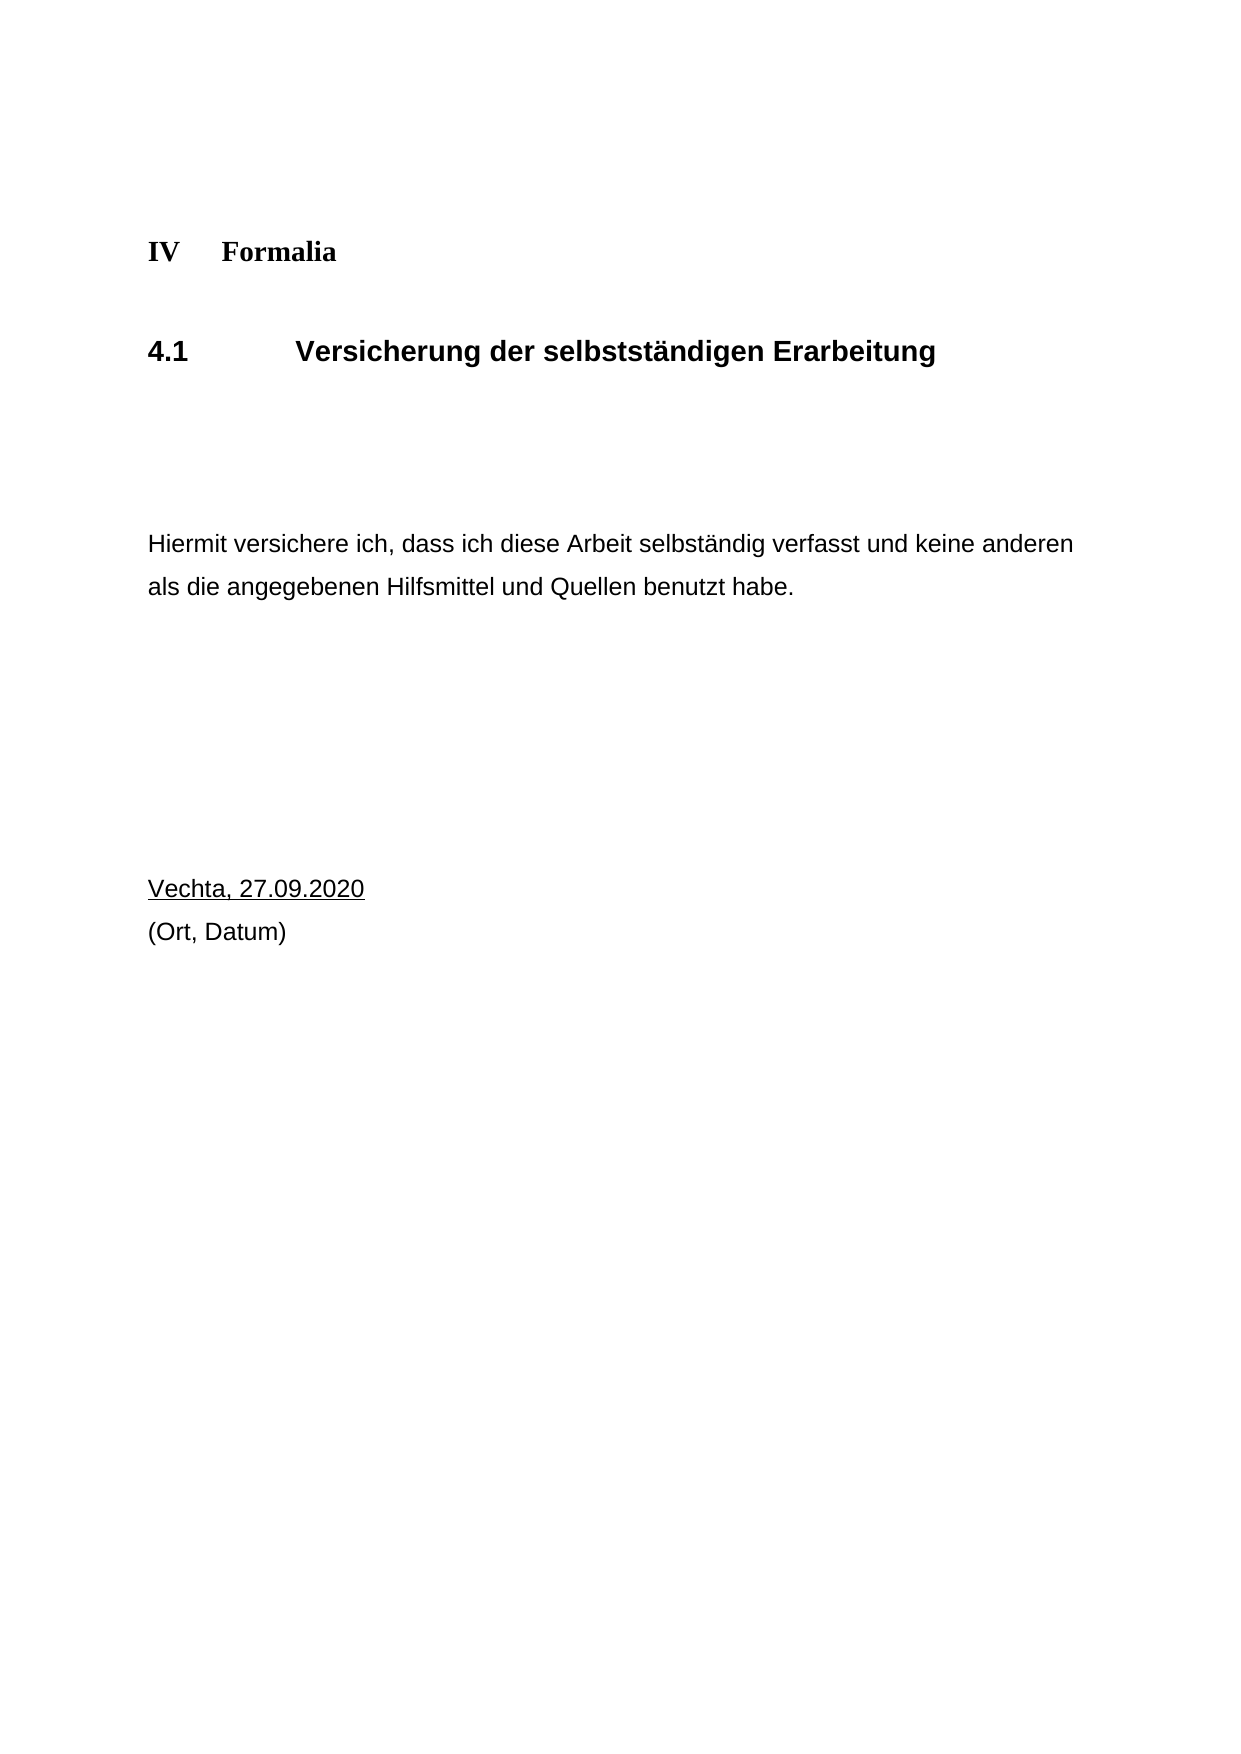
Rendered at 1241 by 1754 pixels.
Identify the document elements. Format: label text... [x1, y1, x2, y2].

text IV Formalia [148, 234, 1093, 267]
text (Ort, Datum) [148, 917, 1093, 945]
text 4.1 Versicherung der selbstständigen Erarbeitung [148, 334, 1093, 418]
text Vechta, 27.09.2020 [148, 873, 1093, 902]
text Hiermit versichere ich, dass ich diese Arbeit selbständig verfasst und keine anderen als die angegebenen Hilfsmittel und Quellen benutzt habe. [148, 528, 1093, 600]
